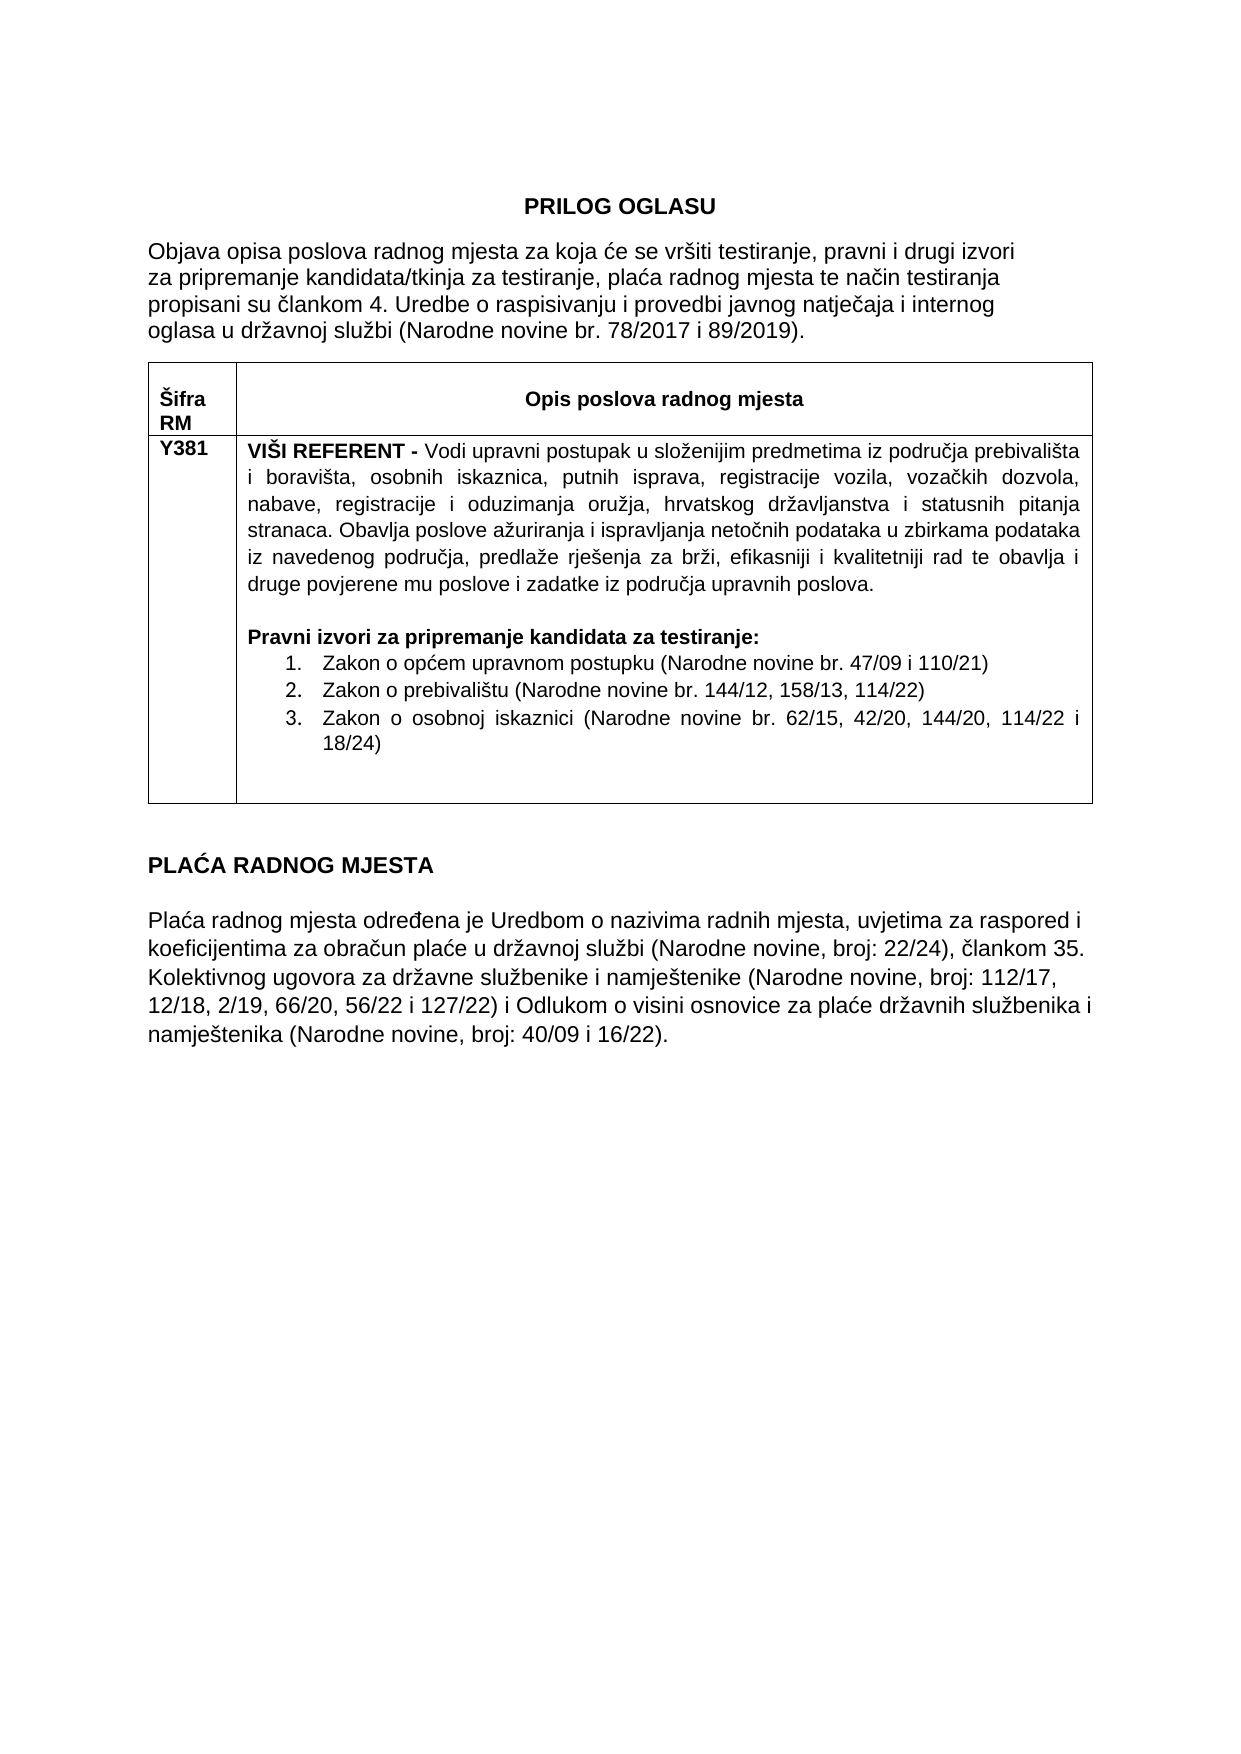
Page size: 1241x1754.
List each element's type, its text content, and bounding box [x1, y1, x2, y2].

text PRILOG OGLASU [148, 193, 1093, 219]
text Plaća radnog mjesta određena je Uredbom o nazivima radnih mjesta, uvjetima za raspored i koeficijentima za obračun plaće u državnoj službi (Narodne novine, broj: 22/24), člankom 35. Kolektivnog ugovora za državne službenike i namještenike (Narodne novine, broj: 112/17, 12/18, 2/19, 66/20, 56/22 i 127/22) i Odlukom o visini osnovice za plaće državnih službenika i namještenika (Narodne novine, broj: 40/09 i 16/22). [148, 907, 1093, 1047]
text propisani su člankom 4. Uredbe o raspisivanju i provedbi javnog natječaja i internog [148, 291, 1093, 317]
table_header Opis poslova radnog mjesta [237, 363, 1092, 435]
text PLAĆA RADNOG MJESTA [148, 852, 1093, 878]
text za pripremanje kandidata/tkinja za testiranje, plaća radnog mjesta te način testiranja [148, 264, 1093, 291]
table_cell VIŠI REFERENT - Vodi upravni postupak u složenijim predmetima iz područja prebivališta i boravišta, osobnih iskaznica, putnih isprava, registracije vozila, vozačkih dozvola, nabave, registracije i oduzimanja oružja, hrvatskog državljanstva i statusnih pitanja stranaca. Obavlja poslove ažuriranja i ispravljanja netočnih podataka u zbirkama podataka iz navedenog područja, predlaže rješenja za brži, efikasniji i kvalitetniji rad te obavlja i druge povjerene mu poslove i zadatke iz područja upravnih poslova. Pravni izvori za pripremanje kandidata za testiranje: Zakon o općem upravnom postupku (Narodne novine br. 47/09 i 110/21) Zakon o prebivalištu (Narodne novine br. 144/12, 158/13, 114/22) Zakon o osobnoj iskaznici (Narodne novine br. 62/15, 42/20, 144/20, 114/22 i 18/24) [237, 436, 1092, 803]
table_cell Y381 [149, 436, 236, 803]
text Objava opisa poslova radnog mjesta za koja će se vršiti testiranje, pravni i drugi izvori [148, 238, 1093, 264]
text oglasa u državnoj službi (Narodne novine br. 78/2017 i 89/2019). [148, 317, 1093, 343]
table_header Šifra RM [149, 363, 236, 435]
